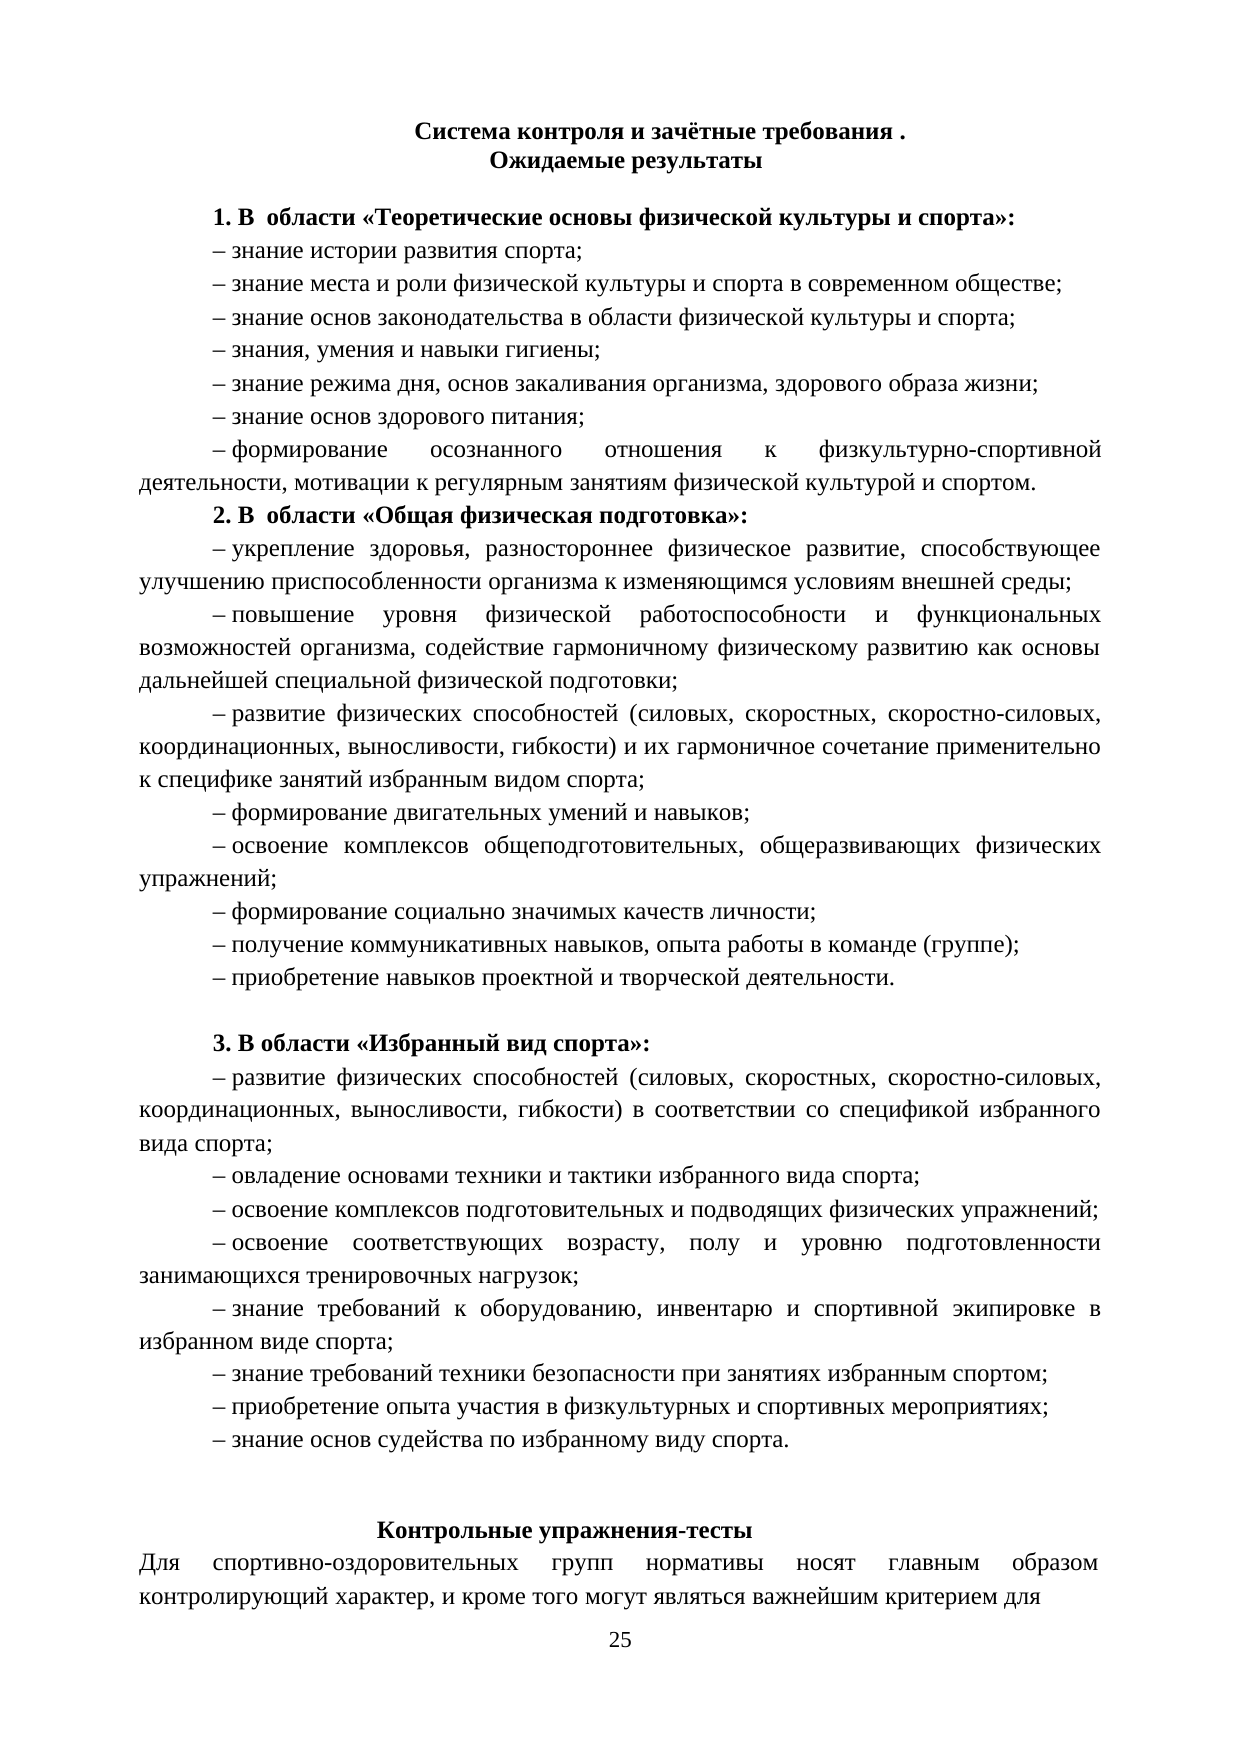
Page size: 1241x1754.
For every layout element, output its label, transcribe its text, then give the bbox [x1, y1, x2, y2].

list знание требований к оборудованию, инвентарю и спортивной экипировке в избранном виде спорта; [139, 1293, 1101, 1354]
list получение коммуникативных навыков, опыта работы в команде (группе); [213, 929, 1215, 958]
list знания, умения и навыки гигиены; [213, 334, 1215, 363]
text Для спортивно-оздоровительных групп нормативы носят главным образом контролирующий характер, и кроме того могут являться важнейшим критерием для [139, 1547, 1099, 1609]
subtitle Контрольные упражнения-тесты [370, 1515, 1215, 1544]
subtitle В области «Избранный вид спорта»: [213, 1028, 1215, 1057]
list освоение комплексов общеподготовительных, общеразвивающих физических упражнений; [139, 830, 1101, 892]
list знание режима дня, основ закаливания организма, здорового образа жизни; [213, 368, 1215, 397]
list знание основ законодательства в области физической культуры и спорта; [213, 302, 1215, 330]
list знание места и роли физической культуры и спорта в современном обществе; [213, 268, 1215, 297]
list формирование двигательных умений и навыков; [213, 797, 1215, 826]
subtitle В области «Общая физическая подготовка»: [213, 500, 1215, 529]
list приобретение опыта участия в физкультурных и спортивных мероприятиях; [213, 1391, 1215, 1420]
text Система контроля и зачётные требования . Ожидаемые результаты [414, 116, 914, 173]
list освоение комплексов подготовительных и подводящих физических упражнений; [213, 1194, 1215, 1222]
list знание основ здорового питания; [213, 401, 1215, 429]
subtitle В области «Теоретические основы физической культуры и спорта»: [213, 202, 1215, 231]
list укрепление здоровья, разностороннее физическое развитие, способствующее улучшению приспособленности организма к изменяющимся условиям внешней среды; [139, 533, 1101, 595]
list знание основ судейства по избранному виду спорта. [213, 1424, 1215, 1453]
list формирование социально значимых качеств личности; [213, 896, 1215, 925]
list знание требований техники безопасности при занятиях избранным спортом; [213, 1359, 1215, 1387]
list освоение соответствующих возрасту, полу и уровню подготовленности занимающихся тренировочных нагрузок; [139, 1227, 1101, 1288]
list овладение основами техники и тактики избранного вида спорта; [213, 1161, 1215, 1189]
list повышение уровня физической работоспособности и функциональных возможностей организма, содействие гармоничному физическому развитию как основы дальнейшей специальной физической подготовки; [139, 599, 1101, 694]
list развитие физических способностей (силовых, скоростных, скоростно-силовых, координационных, выносливости, гибкости) в соответствии со спецификой избранного вида спорта; [139, 1062, 1102, 1156]
list приобретение навыков проектной и творческой деятельности. [213, 962, 1215, 991]
list формирование осознанного отношения к физкультурно-спортивной деятельности, мотивации к регулярным занятиям физической культурой и спортом. [139, 434, 1102, 496]
list знание истории развития спорта; [213, 236, 1215, 264]
list развитие физических способностей (силовых, скоростных, скоростно-силовых, координационных, выносливости, гибкости) и их гармоничное сочетание применительно к специфике занятий избранным видом спорта; [139, 698, 1102, 793]
